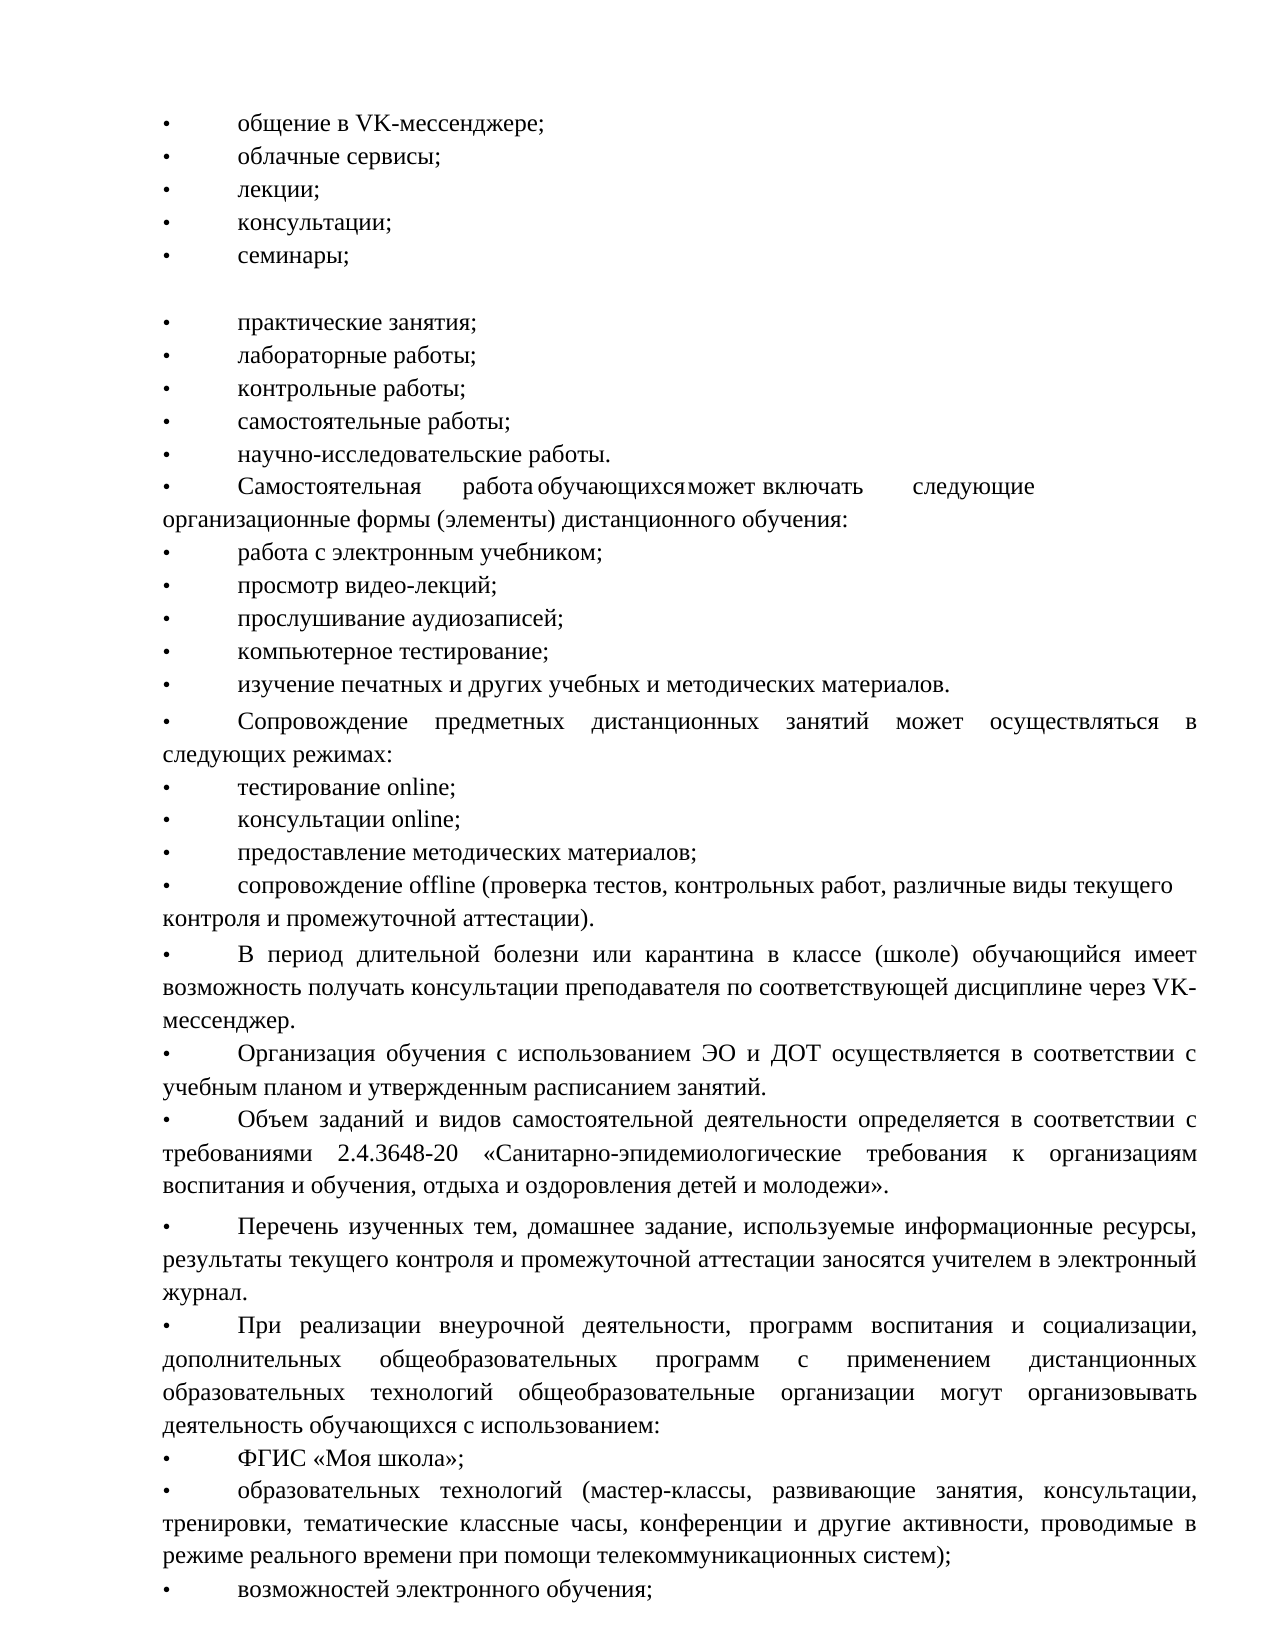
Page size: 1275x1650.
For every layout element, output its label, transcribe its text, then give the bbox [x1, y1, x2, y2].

list лекции; [162, 174, 1198, 203]
list прослушивание аудиозаписей; [162, 603, 1198, 632]
list Организация обучения с использованием ЭО и ДОТ осуществляется в соответствии с учебным планом и утвержденным расписанием занятий. [162, 1038, 1198, 1100]
list общение в VK-мессенджере; [162, 108, 1198, 137]
list ФГИС «Моя школа»; [162, 1443, 1198, 1471]
list контрольные работы; [162, 373, 1198, 402]
list образовательных технологий (мастер-классы, развивающие занятия, консультации, тренировки, тематические классные часы, конференции и другие активности, проводимые в режиме реального времени при помощи телекоммуникационных систем); [162, 1476, 1198, 1569]
list При реализации внеурочной деятельности, программ воспитания и социализации, дополнительных общеобразовательных программ с применением дистанционных образовательных технологий общеобразовательные организации могут организовывать деятельность обучающихся с использованием: [162, 1311, 1198, 1438]
list семинары; [162, 240, 1198, 269]
list компьютерное тестирование; [162, 636, 1198, 665]
list работа с электронным учебником; [162, 537, 1198, 566]
list научно-исследовательские работы. [162, 439, 1198, 468]
list тестирование online; [162, 772, 1198, 801]
list Самостоятельная работа обучающихся может включать следующие организационные формы (элементы) дистанционного обучения: [162, 471, 1198, 533]
list сопровождение offline (проверка тестов, контрольных работ, различные виды текущего контроля и промежуточной аттестации). [162, 870, 1198, 931]
list возможностей электронного обучения; [162, 1574, 1198, 1602]
list предоставление методических материалов; [162, 837, 1198, 866]
list лабораторные работы; [162, 340, 1198, 369]
list Объем заданий и видов самостоятельной деятельности определяется в соответствии с требованиями 2.4.3648-20 «Санитарно-эпидемиологические требования к организациям воспитания и обучения, отдыха и оздоровления детей и молодежи». [162, 1104, 1198, 1199]
list консультации online; [162, 804, 1198, 833]
list Сопровождение предметных дистанционных занятий может осуществляться в следующих режимах: [162, 706, 1198, 768]
list изучение печатных и других учебных и методических материалов. [162, 669, 1198, 698]
list облачные сервисы; [162, 141, 1198, 170]
list самостоятельные работы; [162, 406, 1198, 434]
list В период длительной болезни или карантина в классе (школе) обучающийся имеет возможность получать консультации преподавателя по соответствующей дисциплине через VK-мессенджер. [162, 939, 1198, 1034]
list Перечень изученных тем, домашнее задание, используемые информационные ресурсы, результаты текущего контроля и промежуточной аттестации заносятся учителем в электронный журнал. [162, 1211, 1198, 1306]
list просмотр видео-лекций; [162, 571, 1198, 599]
list практические занятия; [162, 307, 1198, 336]
list консультации; [162, 207, 1198, 236]
